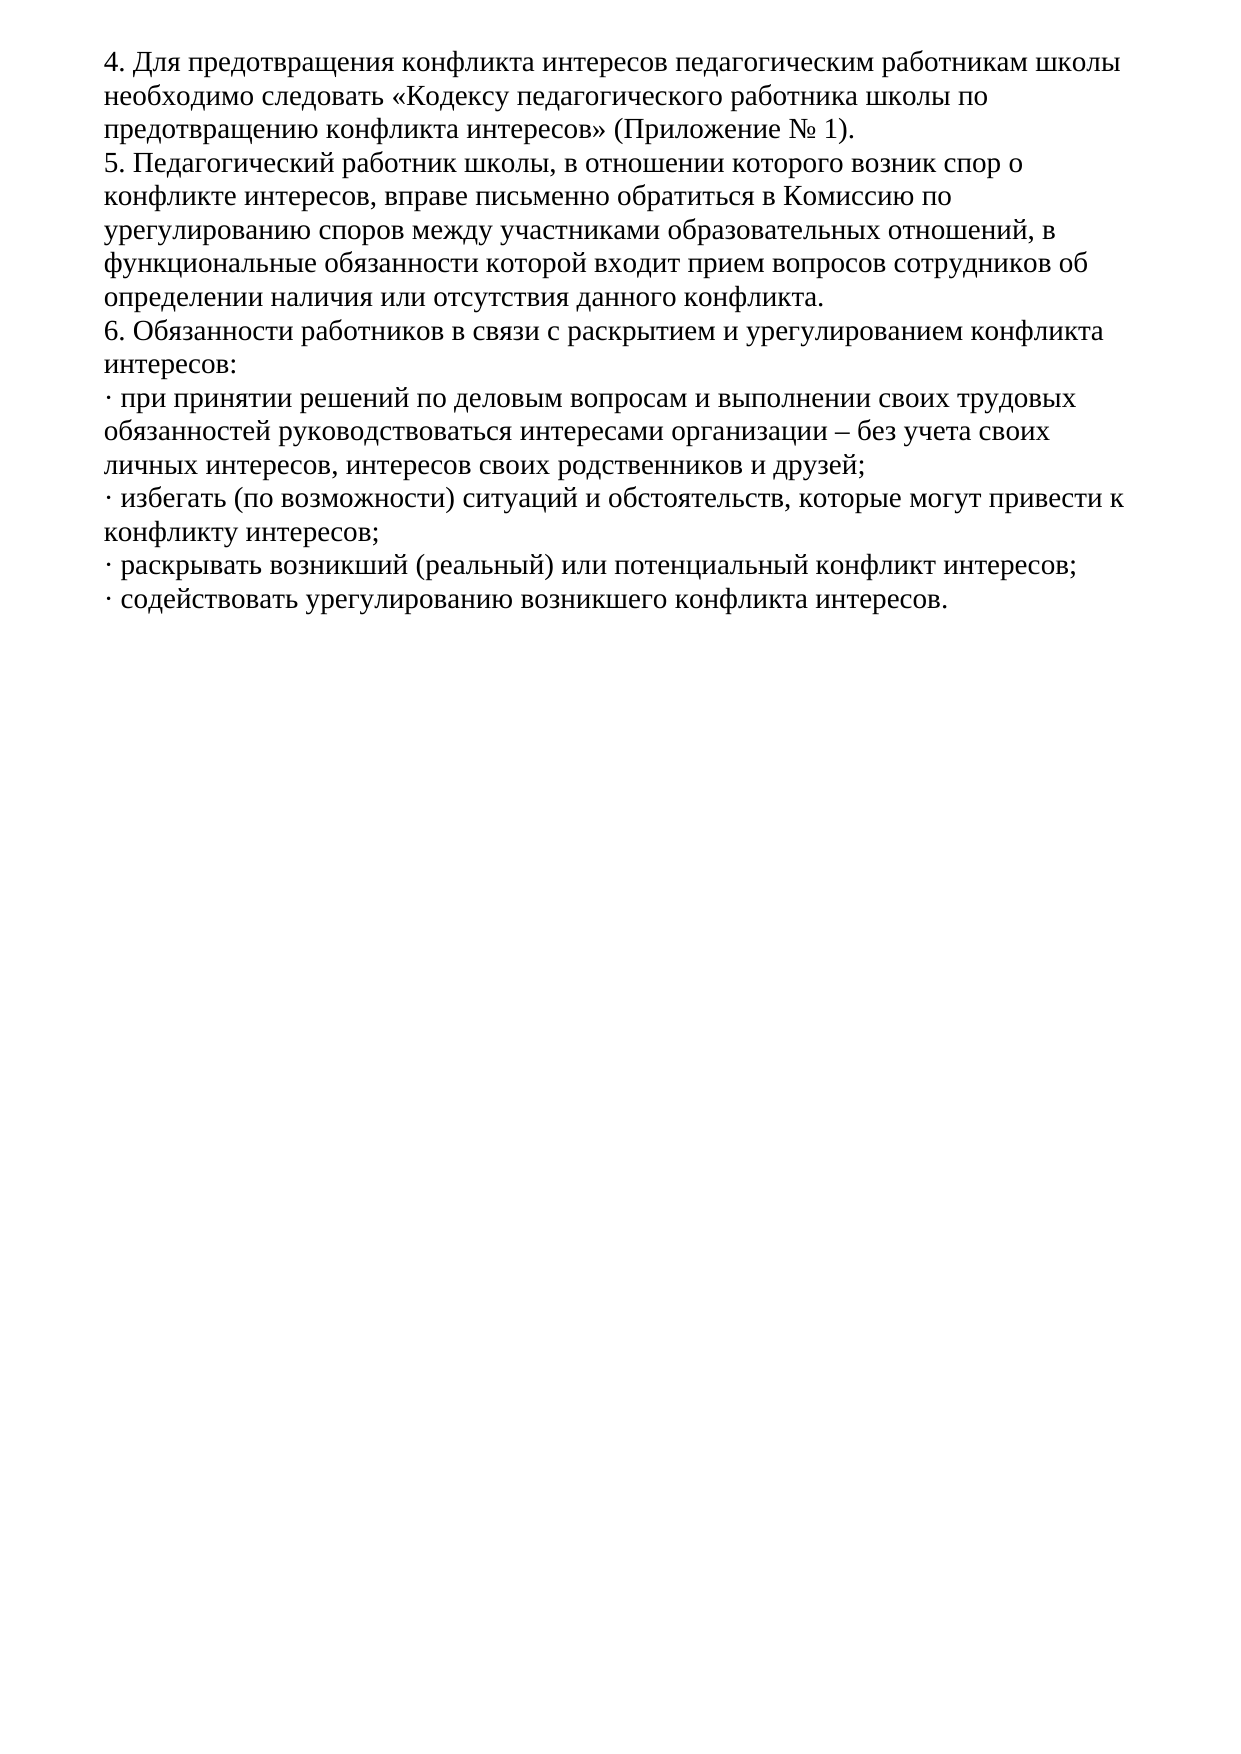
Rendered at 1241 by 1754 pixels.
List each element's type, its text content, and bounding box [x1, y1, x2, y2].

text 5. Педагогический работник школы, в отношении которого возник спор о конфликте интересов, вправе письменно обратиться в Комиссию по урегулированию споров между участниками образовательных отношений, в функциональные обязанности которой входит прием вопросов сотрудников об определении наличия или отсутствия данного конфликта. [103, 145, 1152, 313]
text · при принятии решений по деловым вопросам и выполнении своих трудовых обязанностей руководствоваться интересами организации – без учета своих личных интересов, интересов своих родственников и друзей; [103, 380, 1152, 480]
text 4. Для предотвращения конфликта интересов педагогическим работникам школы необходимо следовать «Кодексу педагогического работника школы по предотвращению конфликта интересов» (Приложение № 1). [103, 44, 1152, 145]
text 6. Обязанности работников в связи с раскрытием и урегулированием конфликта интересов: [103, 313, 1152, 380]
text · раскрывать возникший (реальный) или потенциальный конфликт интересов; [103, 547, 1152, 581]
text · содействовать урегулированию возникшего конфликта интересов. [103, 581, 1152, 614]
text · избегать (по возможности) ситуаций и обстоятельств, которые могут привести к конфликту интересов; [103, 480, 1152, 547]
